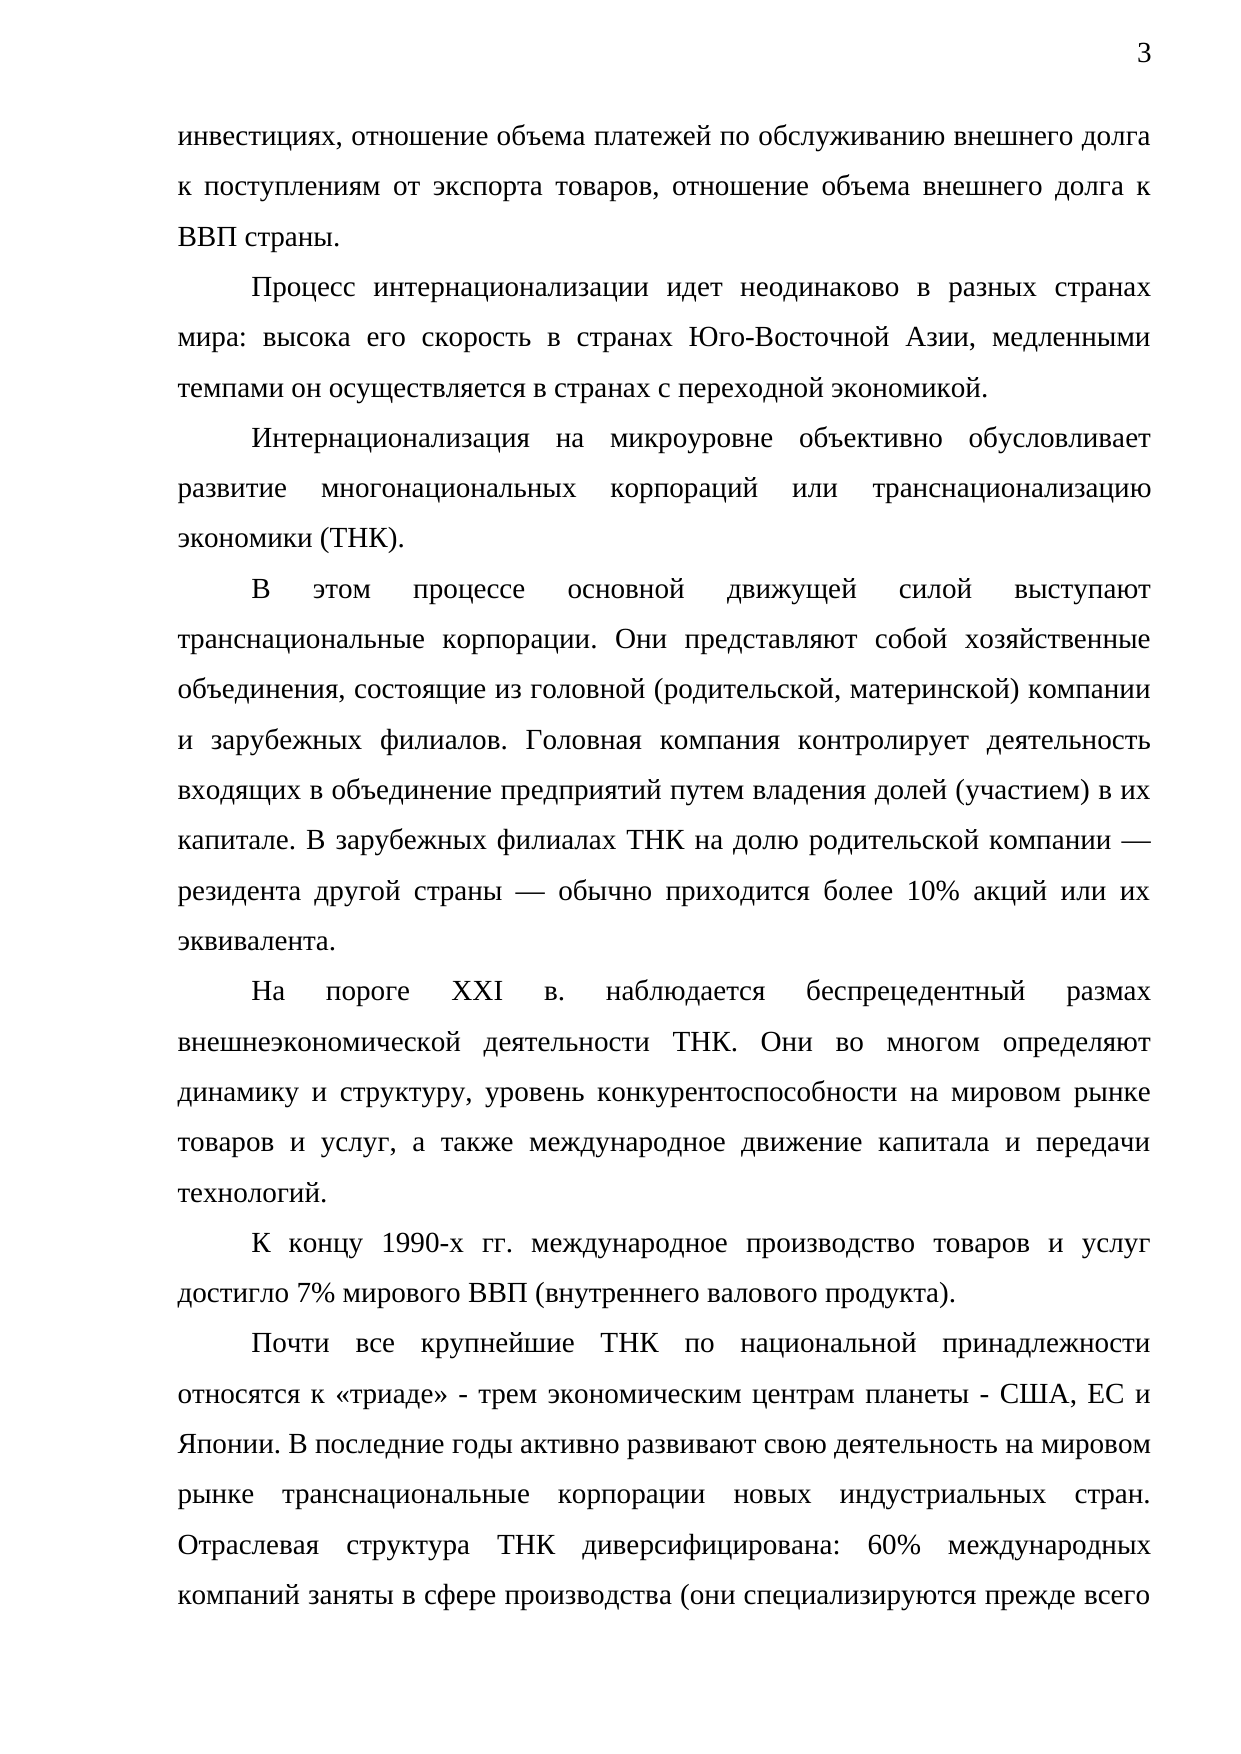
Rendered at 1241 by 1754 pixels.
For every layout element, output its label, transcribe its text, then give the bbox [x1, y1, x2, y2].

text В этом процессе основной движущей силой выступают транснациональные корпорации. Они представляют собой хозяйственные объединения, состоящие из головной (родительской, материнской) компании и зарубежных филиалов. Головная компания контролирует деятельность входящих в объединение предприятий путем владения долей (участием) в их капитале. В зарубежных филиалах ТНК на долю родительской компании — резидента другой страны — обычно приходится более 10% акций или их эквивалента. [177, 571, 1152, 957]
text На пороге XXI в. наблюдается беспрецедентный размах внешнеэкономической деятельности ТНК. Они во многом определяют динамику и структуру, уровень конкурентоспособности на мировом рынке товаров и услуг, а также международное движение капитала и передачи технологий. [177, 973, 1152, 1208]
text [177, 1326, 1152, 1611]
text К концу 1990-х гг. международное производство товаров и услуг достигло 7% мирового ВВП (внутреннего валового продукта). [177, 1225, 1152, 1309]
text Процесс интернационализации идет неодинаково в разных странах мира: высока его скорость в странах Юго-Восточной Азии, медленными темпами он осуществляется в странах с переходной экономикой. [177, 269, 1152, 403]
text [177, 118, 1152, 252]
text Интернационализация на микроуровне объективно обусловливает развитие многонациональных корпораций или транснационализацию экономики (ТНК). [177, 420, 1152, 554]
